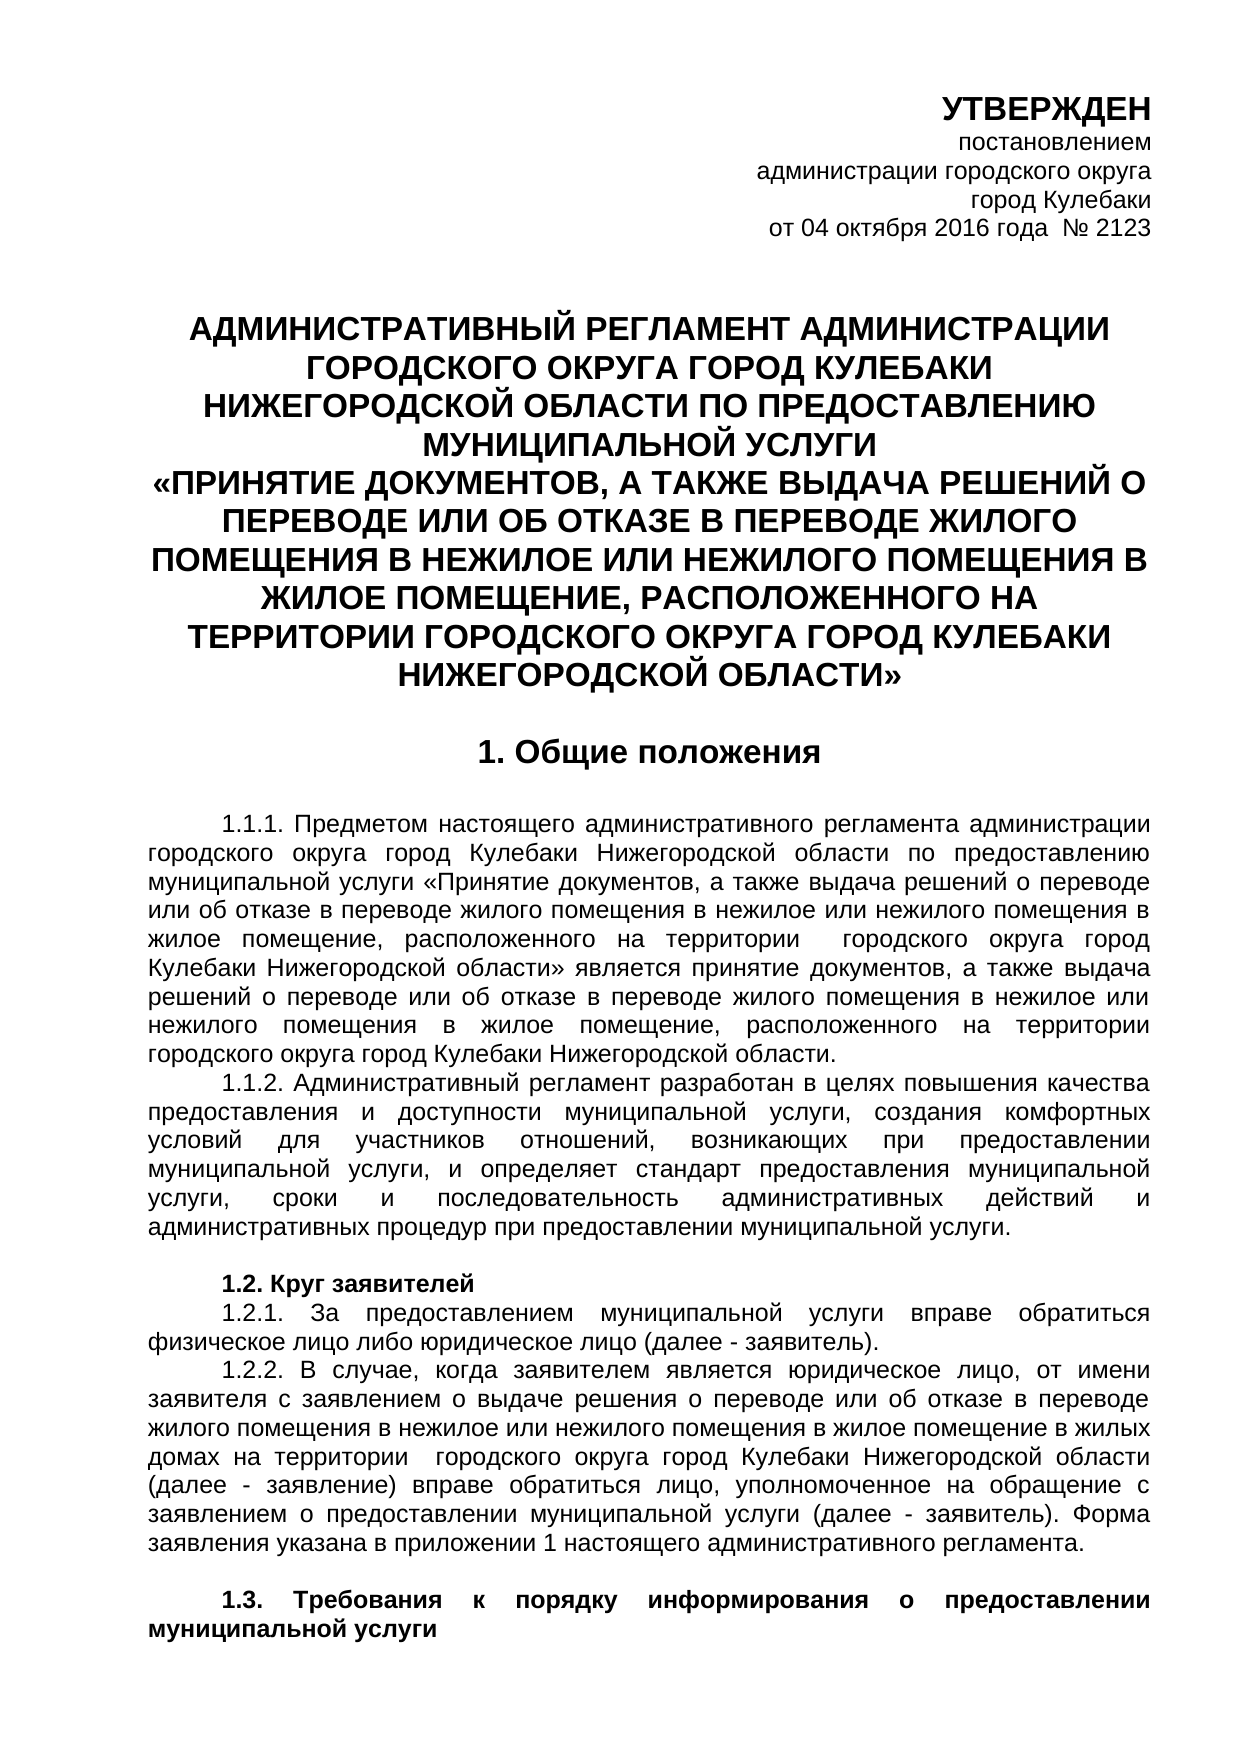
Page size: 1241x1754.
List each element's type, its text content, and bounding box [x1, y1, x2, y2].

text 1.1.1. Предметом настоящего административного регламента администрации городского округа город Кулебаки Нижегородской области по предоставлению муниципальной услуги «Принятие документов, а также выдача решений о переводе или об отказе в переводе жилого помещения в нежилое или нежилого помещения в жилое помещение, расположенного на территории городского округа город Кулебаки Нижегородской области» является принятие документов, а также выдача решений о переводе или об отказе в переводе жилого помещения в нежилое или нежилого помещения в жилое помещение, расположенного на территории городского округа город Кулебаки Нижегородской области. [148, 809, 1152, 1068]
text 1.3. Требования к порядку информирования о предоставлении муниципальной услуги [148, 1585, 1152, 1643]
text от 04 октября 2016 года № 2123 [148, 213, 1152, 242]
text 1.2. Круг заявителей [148, 1269, 1152, 1298]
text «ПРИНЯТИЕ ДОКУМЕНТОВ, А ТАКЖЕ ВЫДАЧА РЕШЕНИЙ О ПЕРЕВОДЕ ИЛИ ОБ ОТКАЗЕ В ПЕРЕВОДЕ ЖИЛОГО ПОМЕЩЕНИЯ В НЕЖИЛОЕ ИЛИ НЕЖИЛОГО ПОМЕЩЕНИЯ В ЖИЛОЕ ПОМЕЩЕНИЕ, РАСПОЛОЖЕННОГО НА ТЕРРИТОРИИ ГОРОДСКОГО ОКРУГА ГОРОД КУЛЕБАКИ НИЖЕГОРОДСКОЙ ОБЛАСТИ» [148, 463, 1152, 694]
text постановлением [148, 127, 1152, 156]
text АДМИНИСТРАТИВНЫЙ РЕГЛАМЕНТ АДМИНИСТРАЦИИ ГОРОДСКОГО ОКРУГА ГОРОД КУЛЕБАКИ НИЖЕГОРОДСКОЙ ОБЛАСТИ ПО ПРЕДОСТАВЛЕНИЮ МУНИЦИПАЛЬНОЙ УСЛУГИ [148, 309, 1152, 463]
text 1.2.1. За предоставлением муниципальной услуги вправе обратиться физическое лицо либо юридическое лицо (далее - заявитель). [148, 1298, 1152, 1355]
text город Кулебаки [148, 184, 1152, 213]
text 1.2.2. В случае, когда заявителем является юридическое лицо, от имени заявителя с заявлением о выдаче решения о переводе или об отказе в переводе жилого помещения в нежилое или нежилого помещения в жилое помещение в жилых домах на территории городского округа город Кулебаки Нижегородской области (далее - заявление) вправе обратиться лицо, уполномоченное на обращение с заявлением о предоставлении муниципальной услуги (далее - заявитель). Форма заявления указана в приложении 1 настоящего административного регламента. [148, 1355, 1152, 1556]
text 1.1.2. Административный регламент разработан в целях повышения качества предоставления и доступности муниципальной услуги, создания комфортных условий для участников отношений, возникающих при предоставлении муниципальной услуги, и определяет стандарт предоставления муниципальной услуги, сроки и последовательность административных действий и административных процедур при предоставлении муниципальной услуги. [148, 1068, 1152, 1240]
text 1. Общие положения [148, 732, 1152, 771]
text УТВЕРЖДЕН [148, 89, 1152, 127]
text администрации городского округа [148, 156, 1152, 184]
